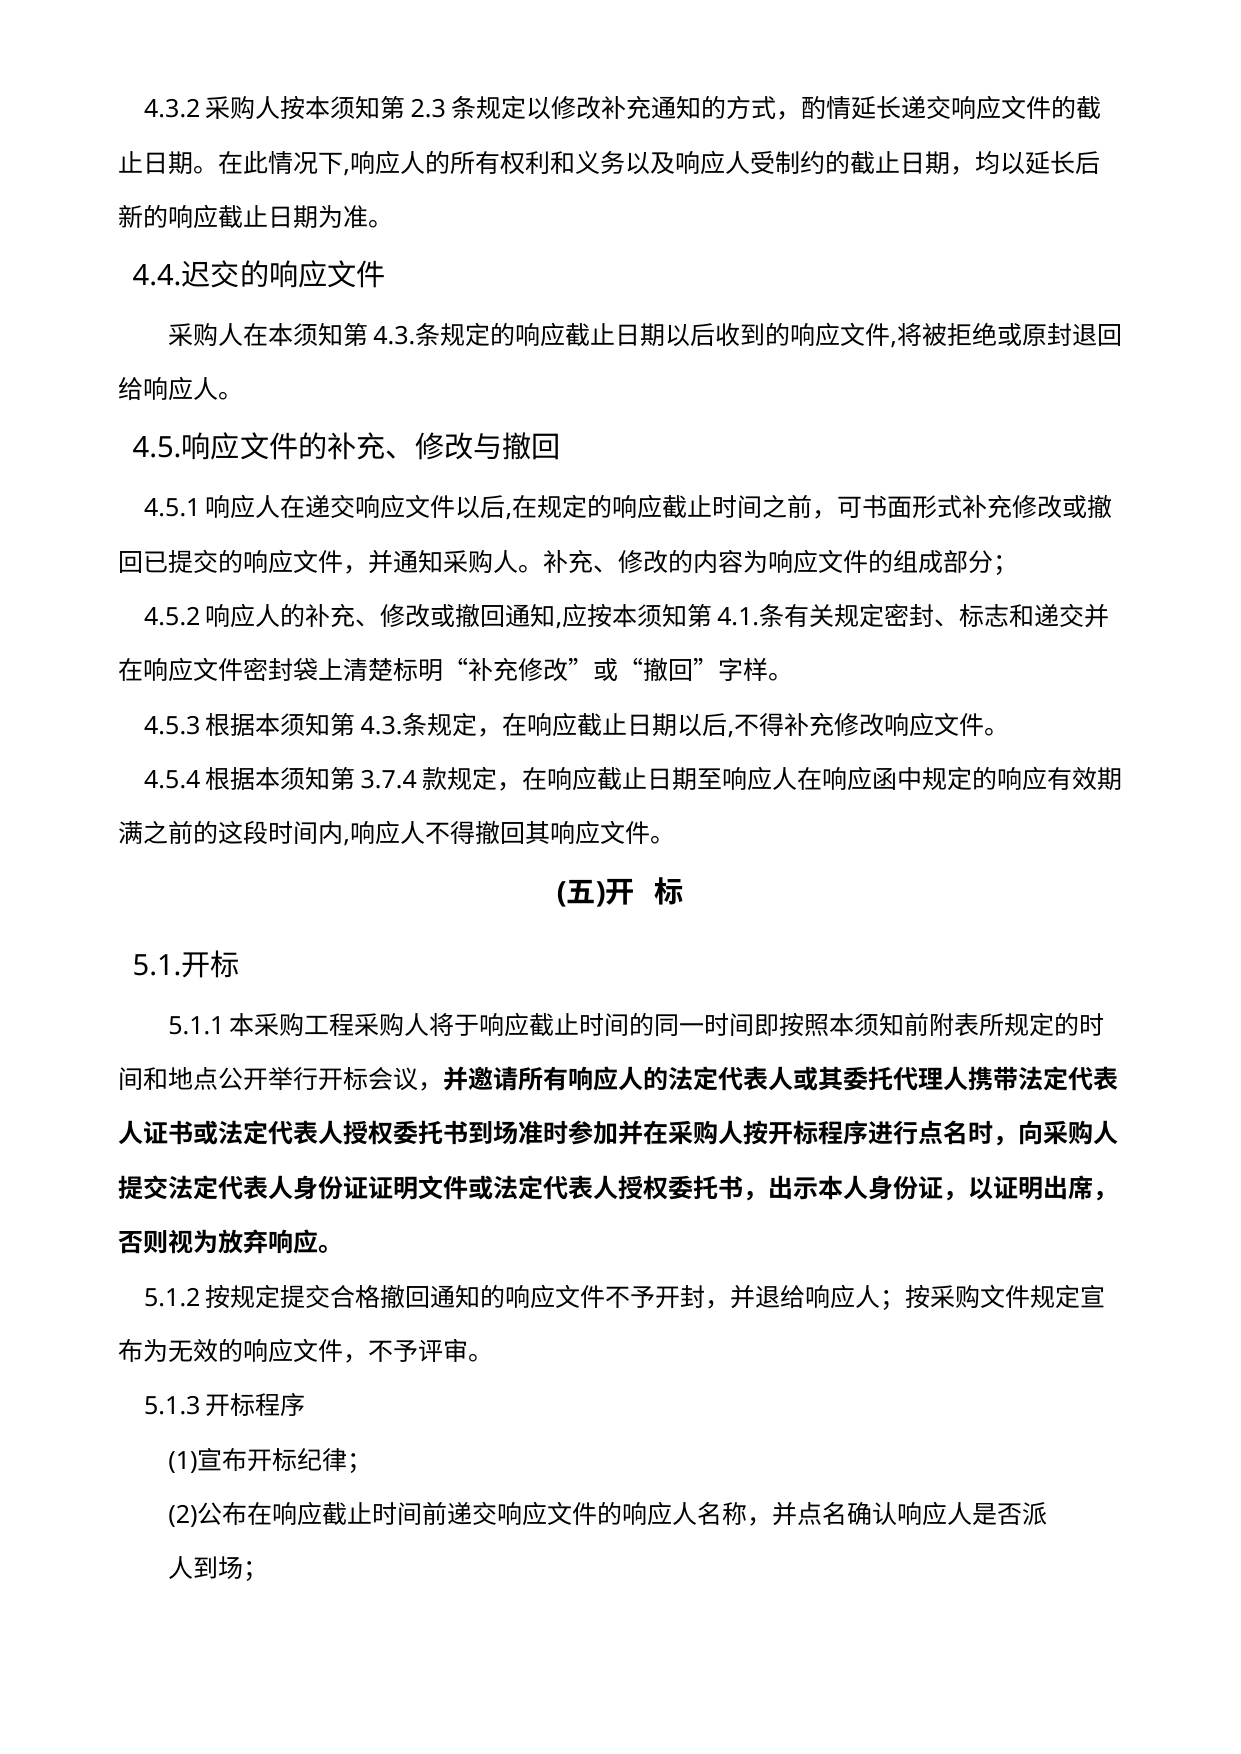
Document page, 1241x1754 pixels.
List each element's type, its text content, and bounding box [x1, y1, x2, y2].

subtitle 4.4.迟交的响应文件 [118, 252, 1122, 294]
text 4.5.1响应人在递交响应文件以后,在规定的响应截止时间之前，可书面形式补充修改或撤回已提交的响应文件，并通知采购人。补充、修改的内容为响应文件的组成部分； [118, 488, 1122, 578]
text 5.1.1本采购工程采购人将于响应截止时间的同一时间即按照本须知前附表所规定的时间和地点公开举行开标会议，并邀请所有响应人的法定代表人或其委托代理人携带法定代表人证书或法定代表人授权委托书到场准时参加并在采购人按开标程序进行点名时，向采购人提交法定代表人身份证证明文件或法定代表人授权委托书，出示本人身份证，以证明出席，否则视为放弃响应。 [118, 1005, 1122, 1259]
text 人到场； [118, 1549, 1122, 1585]
subtitle 5.1.开标 [118, 942, 1122, 984]
text 4.3.2采购人按本须知第2.3条规定以修改补充通知的方式，酌情延长递交响应文件的截止日期。在此情况下,响应人的所有权利和义务以及响应人受制约的截止日期，均以延长后新的响应截止日期为准。 [118, 89, 1122, 234]
subtitle 4.5.响应文件的补充、修改与撤回 [118, 424, 1122, 466]
text 4.5.3根据本须知第4.3.条规定，在响应截止日期以后,不得补充修改响应文件。 [118, 705, 1122, 741]
text 采购人在本须知第4.3.条规定的响应截止日期以后收到的响应文件,将被拒绝或原封退回给响应人。 [118, 315, 1122, 406]
text (2)公布在响应截止时间前递交响应文件的响应人名称，并点名确认响应人是否派 [118, 1494, 1122, 1531]
text 4.5.4根据本须知第3.7.4款规定，在响应截止日期至响应人在响应函中规定的响应有效期满之前的这段时间内,响应人不得撤回其响应文件。 [118, 759, 1122, 850]
text 4.5.2响应人的补充、修改或撤回通知,应按本须知第4.1.条有关规定密封、标志和递交并在响应文件密封袋上清楚标明“补充修改”或“撤回”字样。 [118, 596, 1122, 687]
text 5.1.3开标程序 [118, 1386, 1122, 1422]
text 5.1.2按规定提交合格撤回通知的响应文件不予开封，并退给响应人；按采购文件规定宣布为无效的响应文件，不予评审。 [118, 1277, 1122, 1368]
subtitle (五)开 标 [118, 868, 1122, 911]
text (1)宣布开标纪律； [118, 1440, 1122, 1476]
